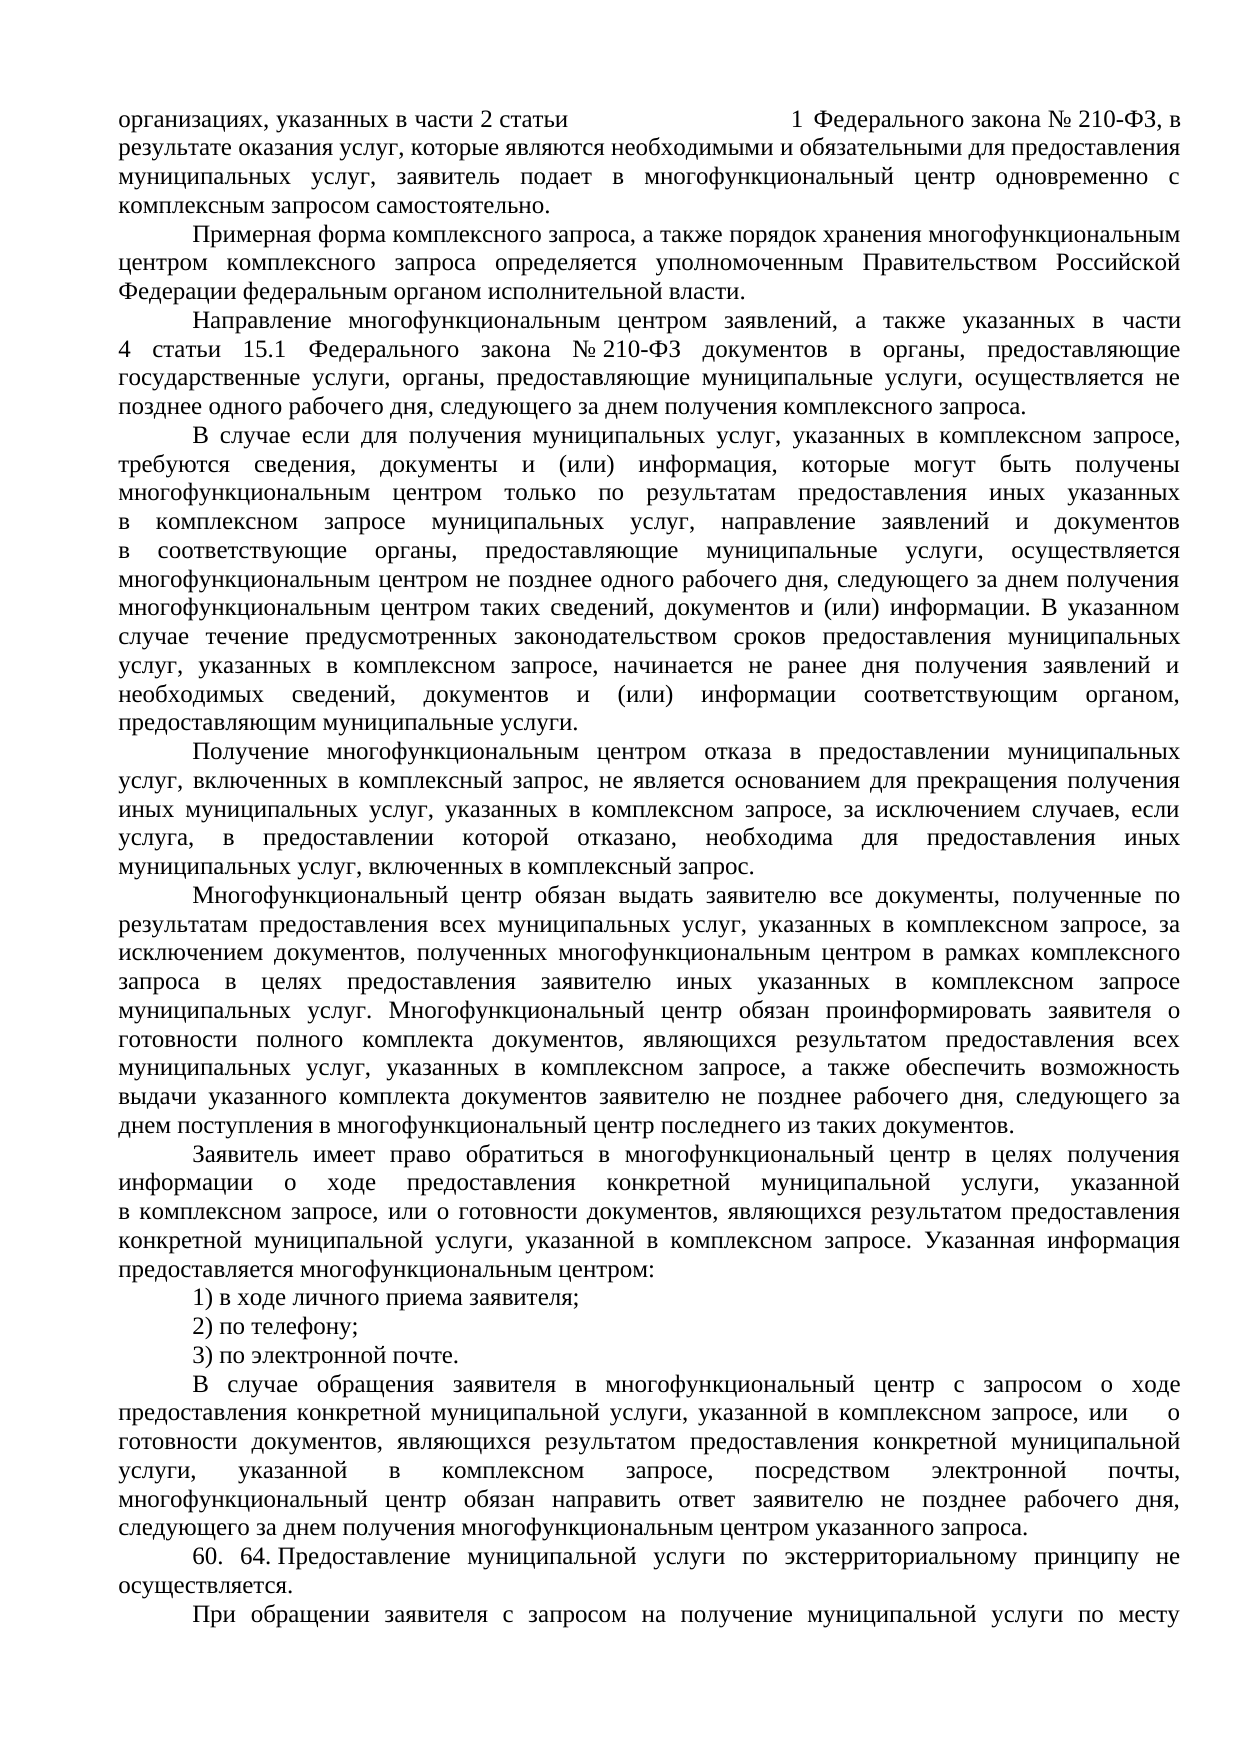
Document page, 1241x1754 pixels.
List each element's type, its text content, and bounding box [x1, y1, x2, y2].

text 3) по электронной почте. [118, 1340, 1181, 1369]
text Направление многофункциональным центром заявлений, а также указанных в части 4 статьи 15.1 Федерального закона № 210-ФЗ документов в органы, предоставляющие государственные услуги, органы, предоставляющие муниципальные услуги, осуществляется не позднее одного рабочего дня, следующего за днем получения комплексного запроса. [118, 305, 1181, 420]
text Многофункциональный центр обязан выдать заявителю все документы, полученные по результатам предоставления всех муниципальных услуг, указанных в комплексном запросе, за исключением документов, полученных многофункциональным центром в рамках комплексного запроса в целях предоставления заявителю иных указанных в комплексном запросе муниципальных услуг. Многофункциональный центр обязан проинформировать заявителя о готовности полного комплекта документов, являющихся результатом предоставления всех муниципальных услуг, указанных в комплексном запросе, а также обеспечить возможность выдачи указанного комплекта документов заявителю не позднее рабочего дня, следующего за днем поступления в многофункциональный центр последнего из таких документов. [118, 880, 1181, 1139]
text В случае если для получения муниципальных услуг, указанных в комплексном запросе, требуются сведения, документы и (или) информация, которые могут быть получены многофункциональным центром только по результатам предоставления иных указанных в комплексном запросе муниципальных услуг, направление заявлений и документов в соответствующие органы, предоставляющие муниципальные услуги, осуществляется многофункциональным центром не позднее одного рабочего дня, следующего за днем получения многофункциональным центром таких сведений, документов и (или) информации. В указанном случае течение предусмотренных законодательством сроков предоставления муниципальных услуг, указанных в комплексном запросе, начинается не ранее дня получения заявлений и необходимых сведений, документов и (или) информации соответствующим органом, предоставляющим муниципальные услуги. [118, 420, 1181, 736]
text Заявитель имеет право обратиться в многофункциональный центр в целях получения информации о ходе предоставления конкретной муниципальной услуги, указанной в комплексном запросе, или о готовности документов, являющихся результатом предоставления конкретной муниципальной услуги, указанной в комплексном запросе. Указанная информация предоставляется многофункциональным центром: [118, 1139, 1181, 1282]
text 60. 64. Предоставление муниципальной услуги по экстерриториальному принципу не осуществляется. [118, 1541, 1181, 1599]
text 1) в ходе личного приема заявителя; [118, 1282, 1181, 1311]
text Получение многофункциональным центром отказа в предоставлении муниципальных услуг, включенных в комплексный запрос, не является основанием для прекращения получения иных муниципальных услуг, указанных в комплексном запросе, за исключением случаев, если услуга, в предоставлении которой отказано, необходима для предоставления иных муниципальных услуг, включенных в комплексный запрос. [118, 736, 1181, 880]
text В случае обращения заявителя в многофункциональный центр с запросом о ходе предоставления конкретной муниципальной услуги, указанной в комплексном запросе, или о готовности документов, являющихся результатом предоставления конкретной муниципальной услуги, указанной в комплексном запросе, посредством электронной почты, многофункциональный центр обязан направить ответ заявителю не позднее рабочего дня, следующего за днем получения многофункциональным центром указанного запроса. [118, 1369, 1181, 1541]
text Примерная форма комплексного запроса, а также порядок хранения многофункциональным центром комплексного запроса определяется уполномоченным Правительством Российской Федерации федеральным органом исполнительной власти. [118, 219, 1181, 305]
text 2) по телефону; [118, 1311, 1181, 1340]
